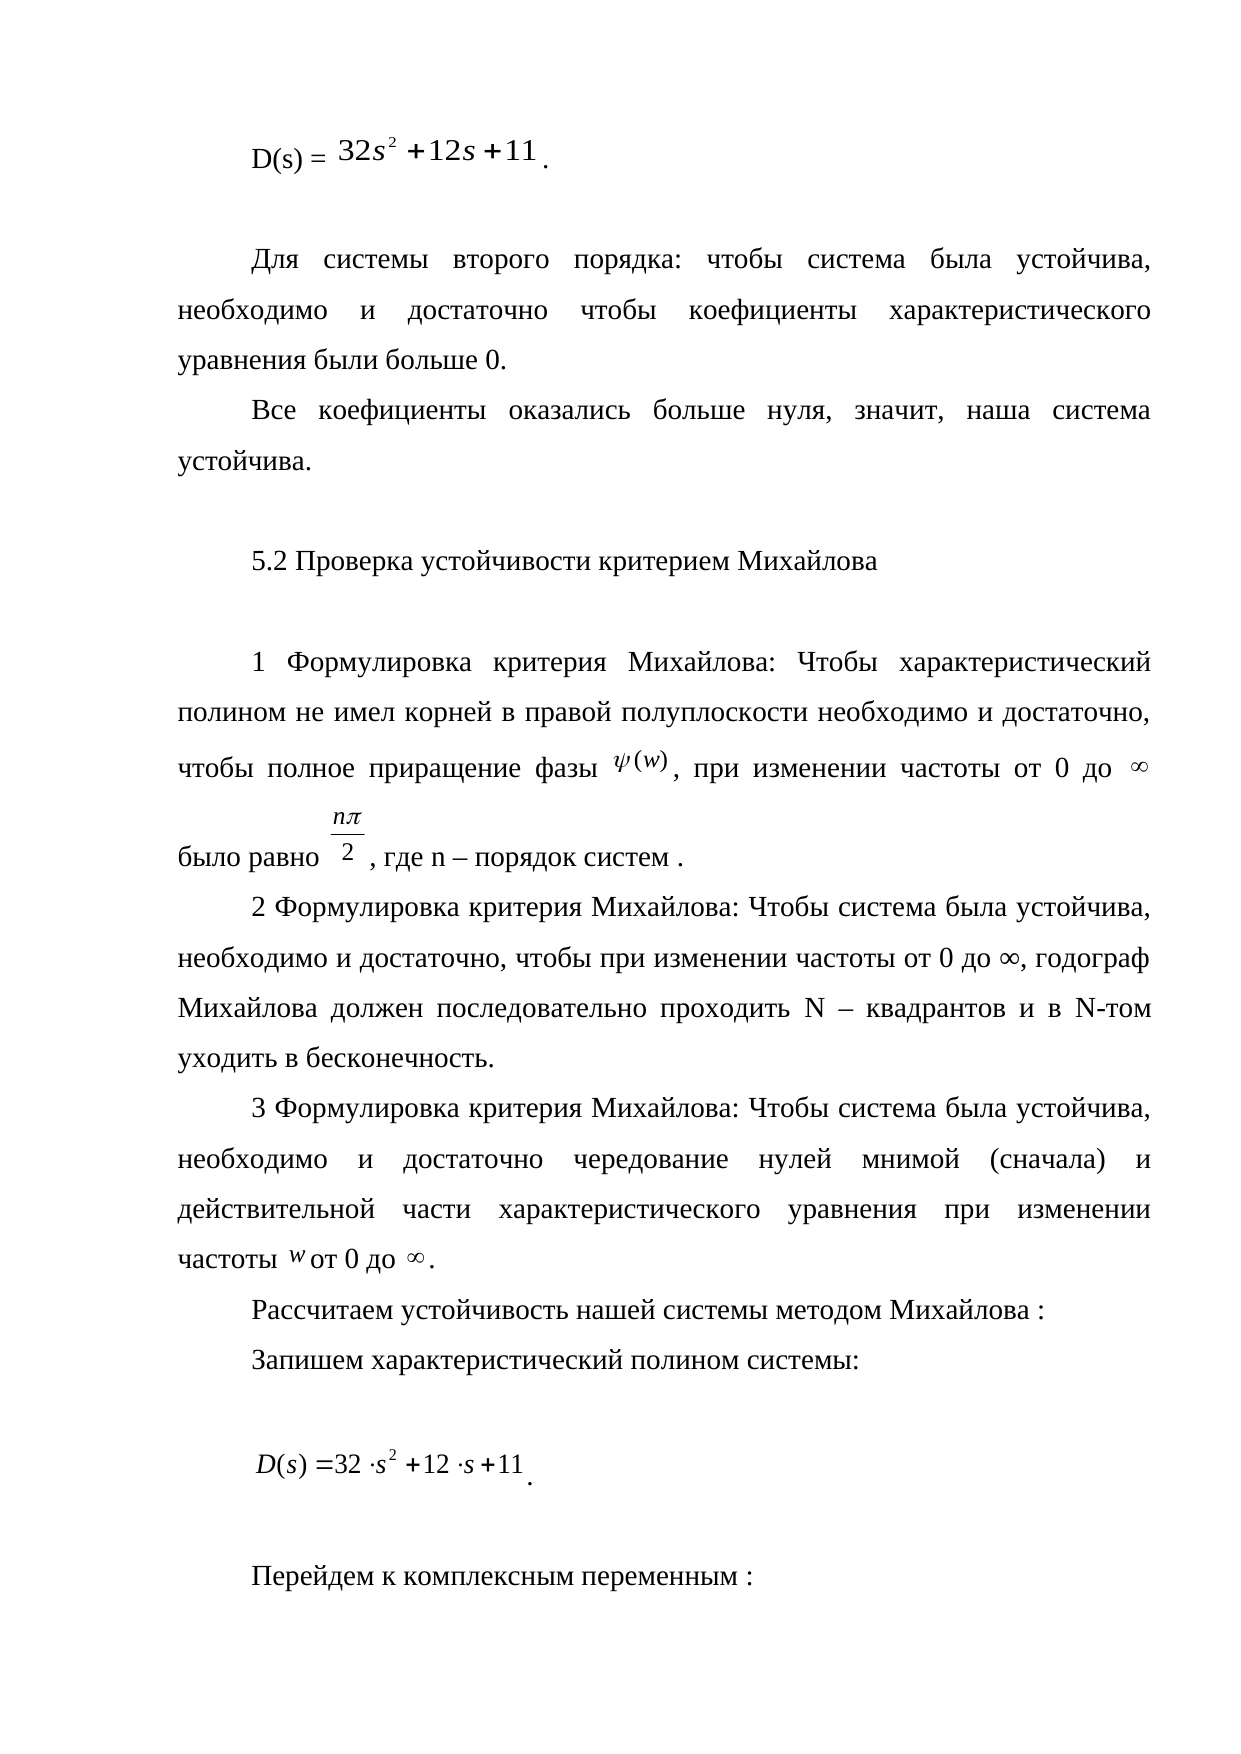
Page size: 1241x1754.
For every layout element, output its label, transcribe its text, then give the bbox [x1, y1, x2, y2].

text Перейдем к комплексным переменным : [177, 1558, 1152, 1592]
text . [177, 1443, 1152, 1491]
subtitle 5.2 Проверка устойчивости критерием Михайлова [177, 543, 1152, 577]
text Запишем характеристический полином системы: [177, 1342, 1152, 1376]
text Все коефициенты оказались больше нуля, значит, наша система устойчива. [177, 392, 1152, 476]
text 3 Формулировка критерия Михайлова: Чтобы система была устойчива, необходимо и достаточно чередование нулей мнимой (сначала) и действительной части характеристического уравнения при изменении частоты от 0 до . [177, 1091, 1152, 1275]
text D(s) = . [177, 118, 1152, 174]
text 1 Формулировка критерия Михайлова: Чтобы характеристический полином не имел корней в правой полуплоскости необходимо и достаточно, чтобы полное приращение фазы , при изменении частоты от 0 до было равно , где n – порядок систем . [177, 644, 1152, 873]
text Рассчитаем устойчивость нашей системы методом Михайлова : [177, 1292, 1152, 1325]
text Для системы второго порядка: чтобы система была устойчива, необходимо и достаточно чтобы коефициенты характеристического уравнения были больше 0. [177, 242, 1152, 376]
text 2 Формулировка критерия Михайлова: Чтобы система была устойчива, необходимо и достаточно, чтобы при изменении частоты от 0 до ∞, годограф Михайлова должен последовательно проходить N – квадрантов и в N-том уходить в бесконечность. [177, 889, 1152, 1074]
